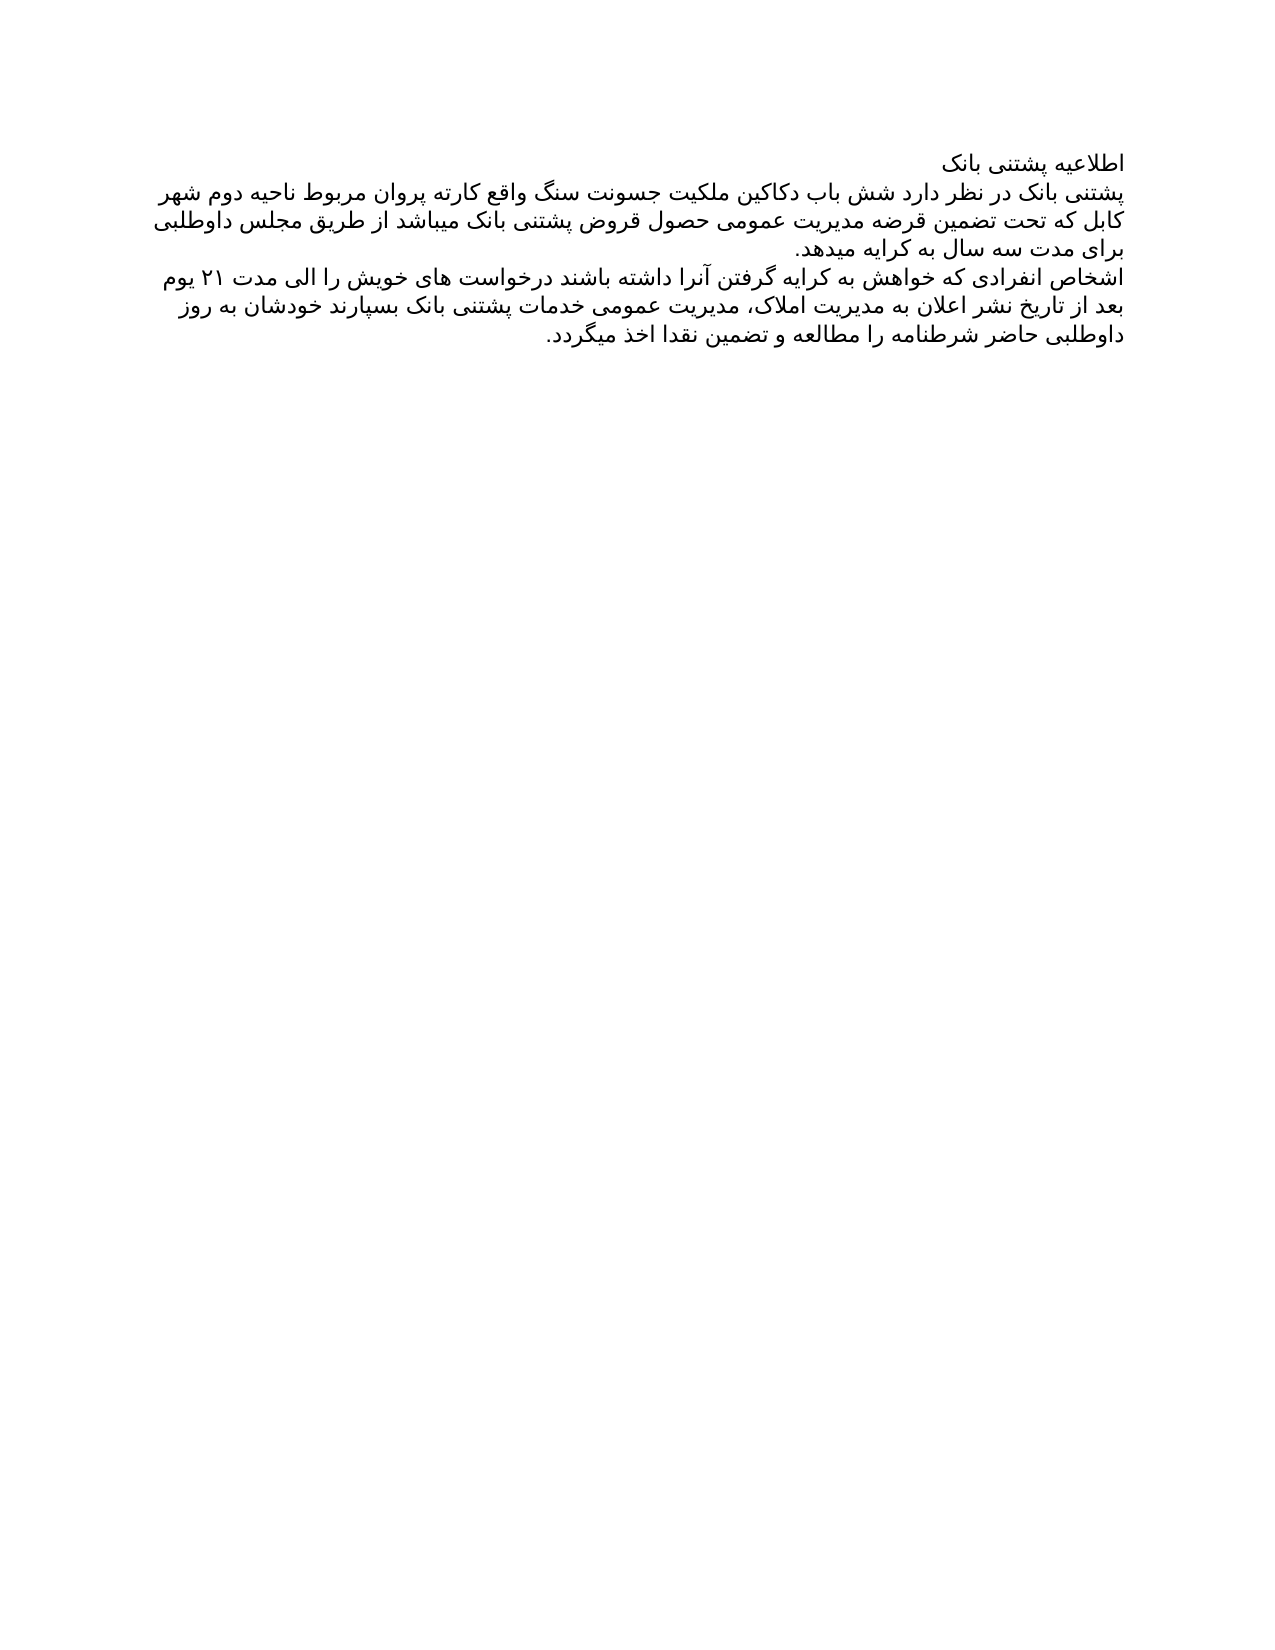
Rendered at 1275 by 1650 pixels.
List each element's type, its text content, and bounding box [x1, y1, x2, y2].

text اطلاعیه پشتنی بانک پشتنی بانک در نظر دارد شش باب دکاکین ملکیت جسونت سنگ واقع کارته پروان مربوط ناحیه دوم شهر کابل که تحت تضمین قرضه مدیریت عمومی حصول قروض پشتنی بانک میباشد از طریق مجلس داوطلبی برای مدت سه سال به کرایه میدهد. اشخاص انفرادی که خواهش به کرایه گرفتن آنرا داشته باشند درخواست های خویش را الی مدت ۲۱ یوم بعد از تاریخ نشر اعلان به مدیریت املاک، مدیریت عمومی خدمات پشتنی بانک بسپارند خودشان به روز داوطلبی حاضر شرطنامه را مطالعه و تضمین نقدا اخذ میگردد. [150, 150, 1125, 347]
